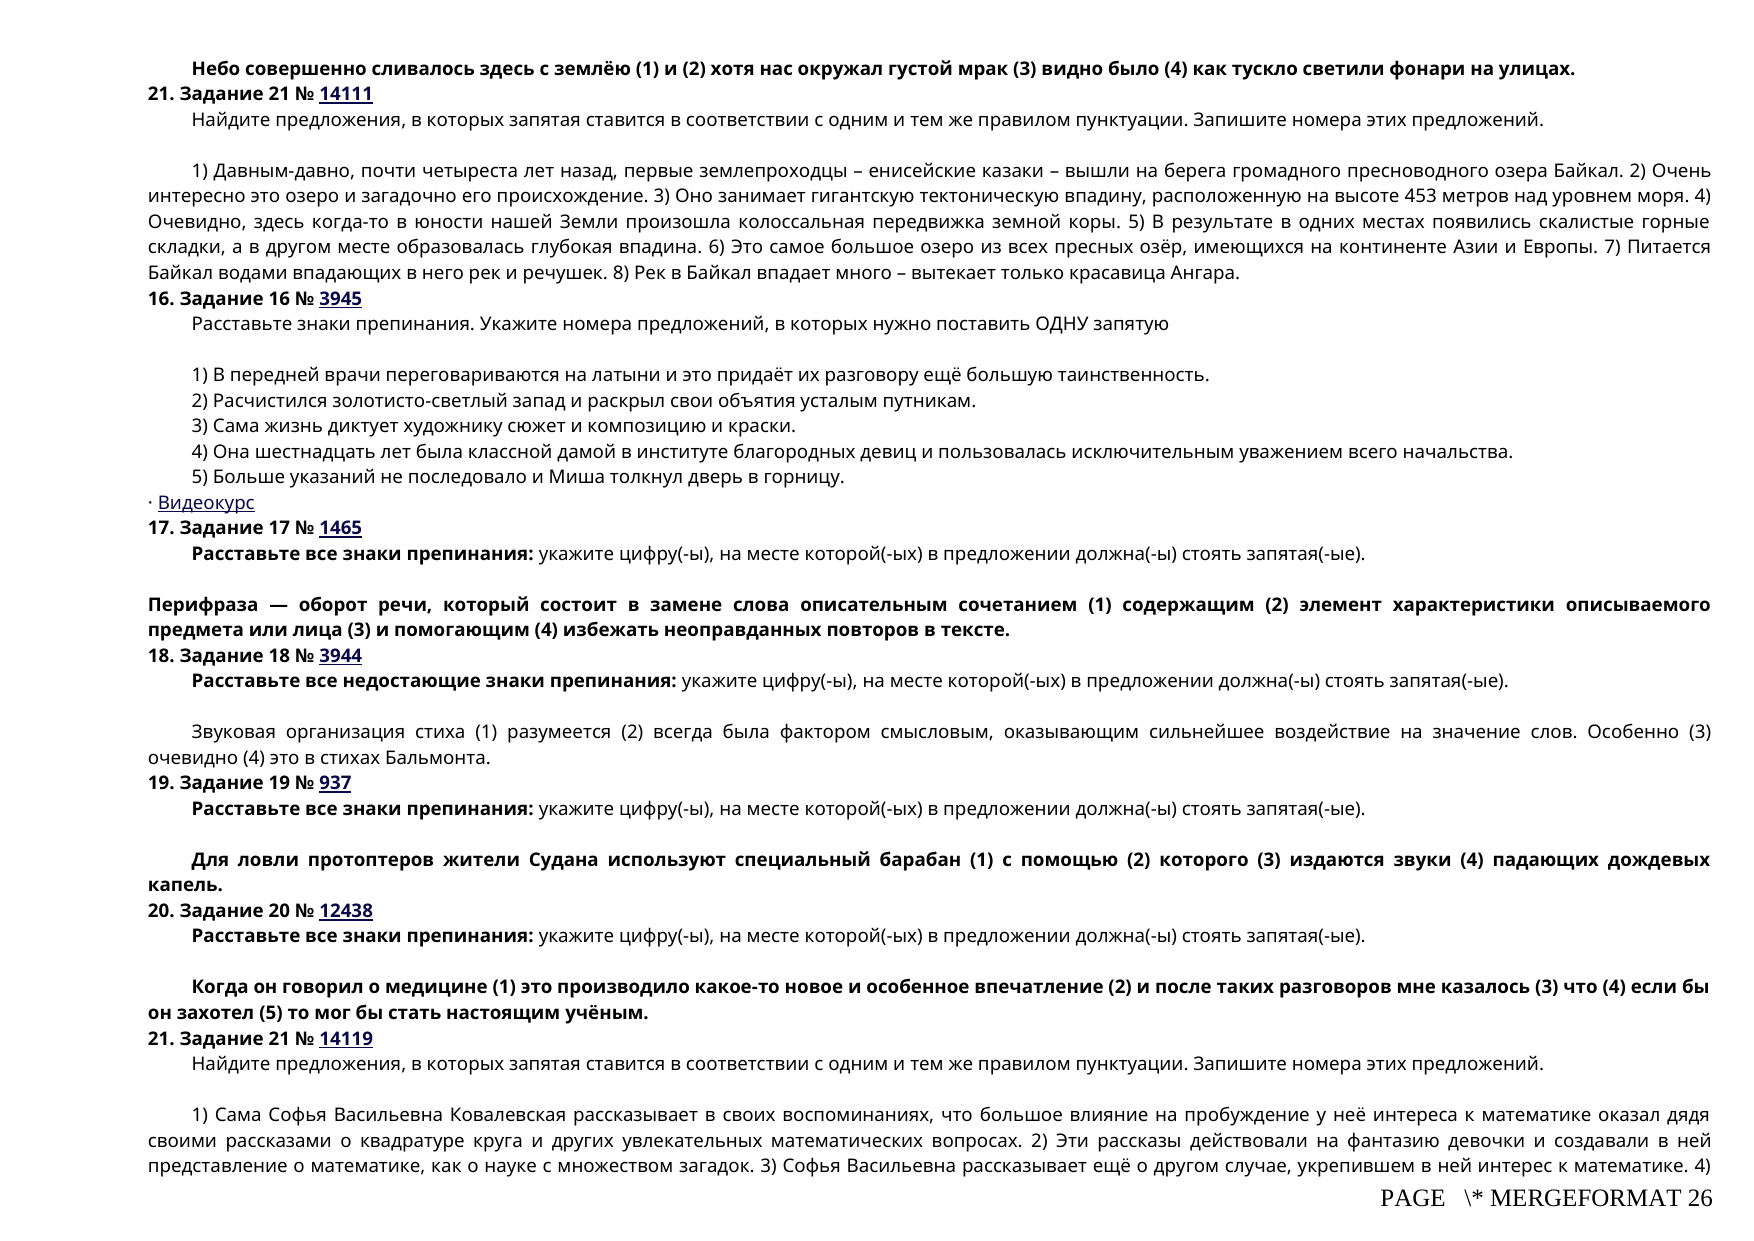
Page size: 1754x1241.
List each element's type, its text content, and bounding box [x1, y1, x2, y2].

text Найдите предложения, в которых запятая ставится в соответствии с одним и тем же правилом пунктуации. Запишите номера этих предложений. [148, 106, 1713, 132]
text Расставьте все знаки препинания: укажите цифру(-ы), на месте которой(-ых) в предложении должна(-ы) стоять запятая(-ые). [148, 795, 1713, 821]
text 19. Задание 19 № 937 [148, 770, 1713, 795]
text 4) Она шестнадцать лет была классной дамой в институте благородных девиц и пользовалась исключительным уважением всего начальства. [148, 438, 1713, 463]
text Небо совершенно сливалось здесь с землёю (1) и (2) хотя нас окружал густой мрак (3) видно было (4) как тускло светили фонари на улицах. [148, 55, 1713, 81]
text Для ловли протоптеров жители Судана используют специальный барабан (1) с помощью (2) которого (3) издаются звуки (4) падающих дождевых капель. [148, 846, 1713, 897]
text 2) Расчистился золотисто-светлый запад и раскрыл свои объятия усталым путникам. [148, 387, 1713, 412]
text Расставьте все знаки препинания: укажите цифру(-ы), на месте которой(-ых) в предложении должна(-ы) стоять запятая(-ые). [148, 540, 1713, 566]
text Найдите предложения, в которых запятая ставится в соответствии с одним и тем же правилом пунктуации. Запишите номера этих предложений. [148, 1050, 1713, 1076]
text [148, 1101, 1713, 1178]
text Расставьте все знаки препинания: укажите цифру(-ы), на месте которой(-ых) в предложении должна(-ы) стоять запятая(-ые). [148, 923, 1713, 948]
text Когда он говорил о медицине (1) это производило какое-то новое и особенное впечатление (2) и после таких разговоров мне казалось (3) что (4) если бы он захотел (5) то мог бы стать настоящим учёным. [148, 974, 1713, 1025]
text 3) Сама жизнь диктует художнику сюжет и композицию и краски. [148, 412, 1713, 438]
text Перифраза — оборот речи, который состоит в замене слова описательным сочетанием (1) содержащим (2) элемент характеристики описываемого предмета или лица (3) и помогающим (4) избежать неоправданных повторов в тексте. [148, 591, 1713, 642]
text 1) В передней врачи переговариваются на латыни и это придаёт их разговору ещё большую таинственность. [148, 361, 1713, 387]
text 16. Задание 16 № 3945 [148, 285, 1713, 310]
text 5) Больше указаний не последовало и Миша толкнул дверь в горницу. [148, 463, 1713, 489]
text 1) Давным-давно, почти четыреста лет назад, первые землепроходцы – енисейские казаки – вышли на берега громадного пресноводного озера Байкал. 2) Очень интересно это озеро и загадочно его происхождение. 3) Оно занимает гигантскую тектоническую впадину, расположенную на высоте 453 метров над уровнем моря. 4) Очевидно, здесь когда-то в юности нашей Земли произошла колоссальная передвижка земной коры. 5) В результате в одних местах появились скалистые горные складки, а в другом месте образовалась глубокая впадина. 6) Это самое большое озеро из всех пресных озёр, имеющихся на континенте Азии и Европы. 7) Питается Байкал водами впадающих в него рек и речушек. 8) Рек в Байкал впадает много – вытекает только красавица Ангара. [148, 157, 1713, 285]
text 18. Задание 18 № 3944 [148, 642, 1713, 668]
text · Видеокурс [148, 489, 1713, 514]
text Расставьте все недостающие знаки препинания: укажите цифру(-ы), на месте которой(-ых) в предложении должна(-ы) стоять запятая(-ые). [148, 668, 1713, 693]
text Расставьте знаки препинания. Укажите номера предложений, в которых нужно поставить ОДНУ запятую [148, 310, 1713, 336]
text 21. Задание 21 № 14111 [148, 81, 1713, 106]
text Звуковая организация стиха (1) разумеется (2) всегда была фактором смысловым, оказывающим сильнейшее воздействие на значение слов. Особенно (3) очевидно (4) это в стихах Бальмонта. [148, 719, 1713, 770]
text 20. Задание 20 № 12438 [148, 897, 1713, 923]
text 21. Задание 21 № 14119 [148, 1025, 1713, 1050]
text 17. Задание 17 № 1465 [148, 514, 1713, 540]
